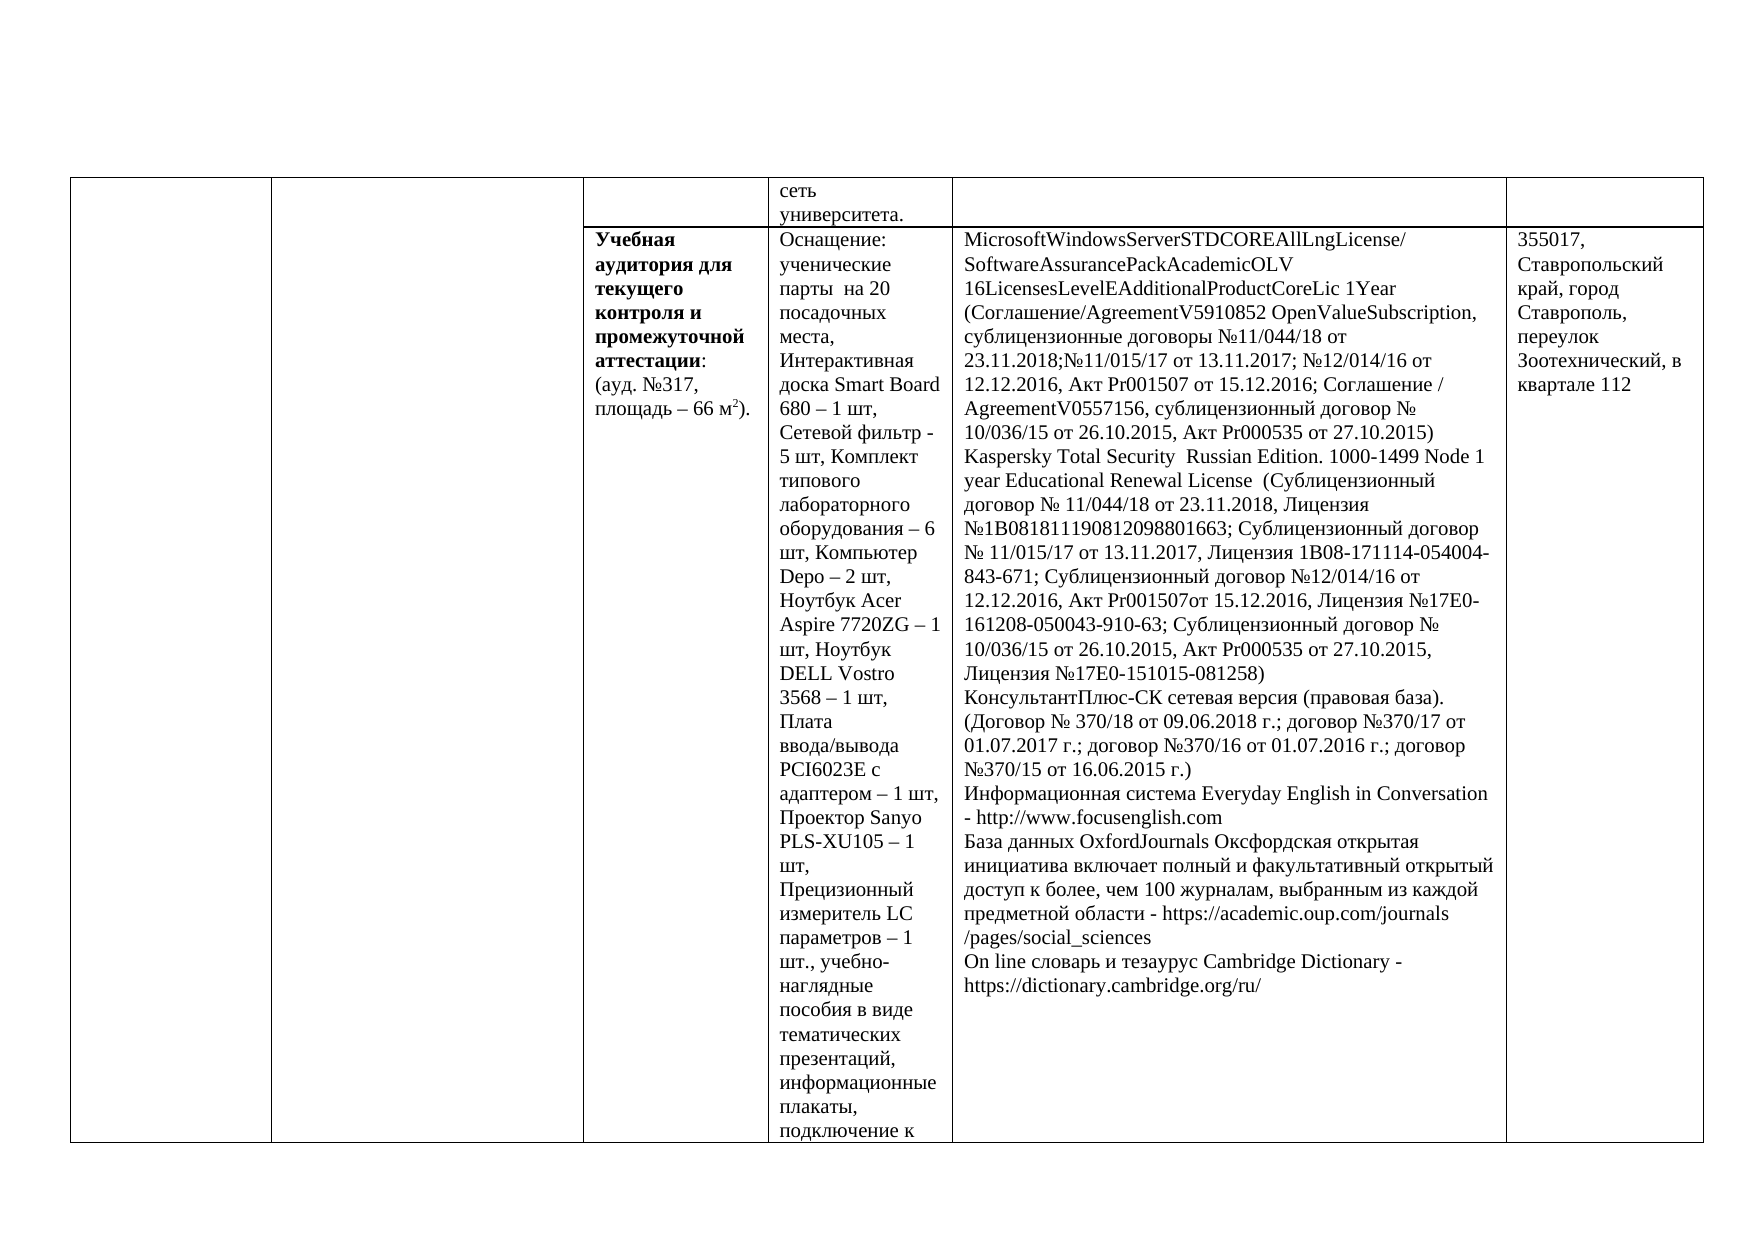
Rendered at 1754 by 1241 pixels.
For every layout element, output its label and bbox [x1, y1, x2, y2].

table_cell [584, 178, 768, 226]
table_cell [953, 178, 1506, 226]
table_cell [584, 228, 768, 1142]
table_cell [1507, 228, 1703, 1142]
table_cell [769, 228, 952, 1142]
table_cell [1507, 178, 1703, 226]
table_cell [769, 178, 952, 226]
table_cell [953, 228, 1506, 1142]
